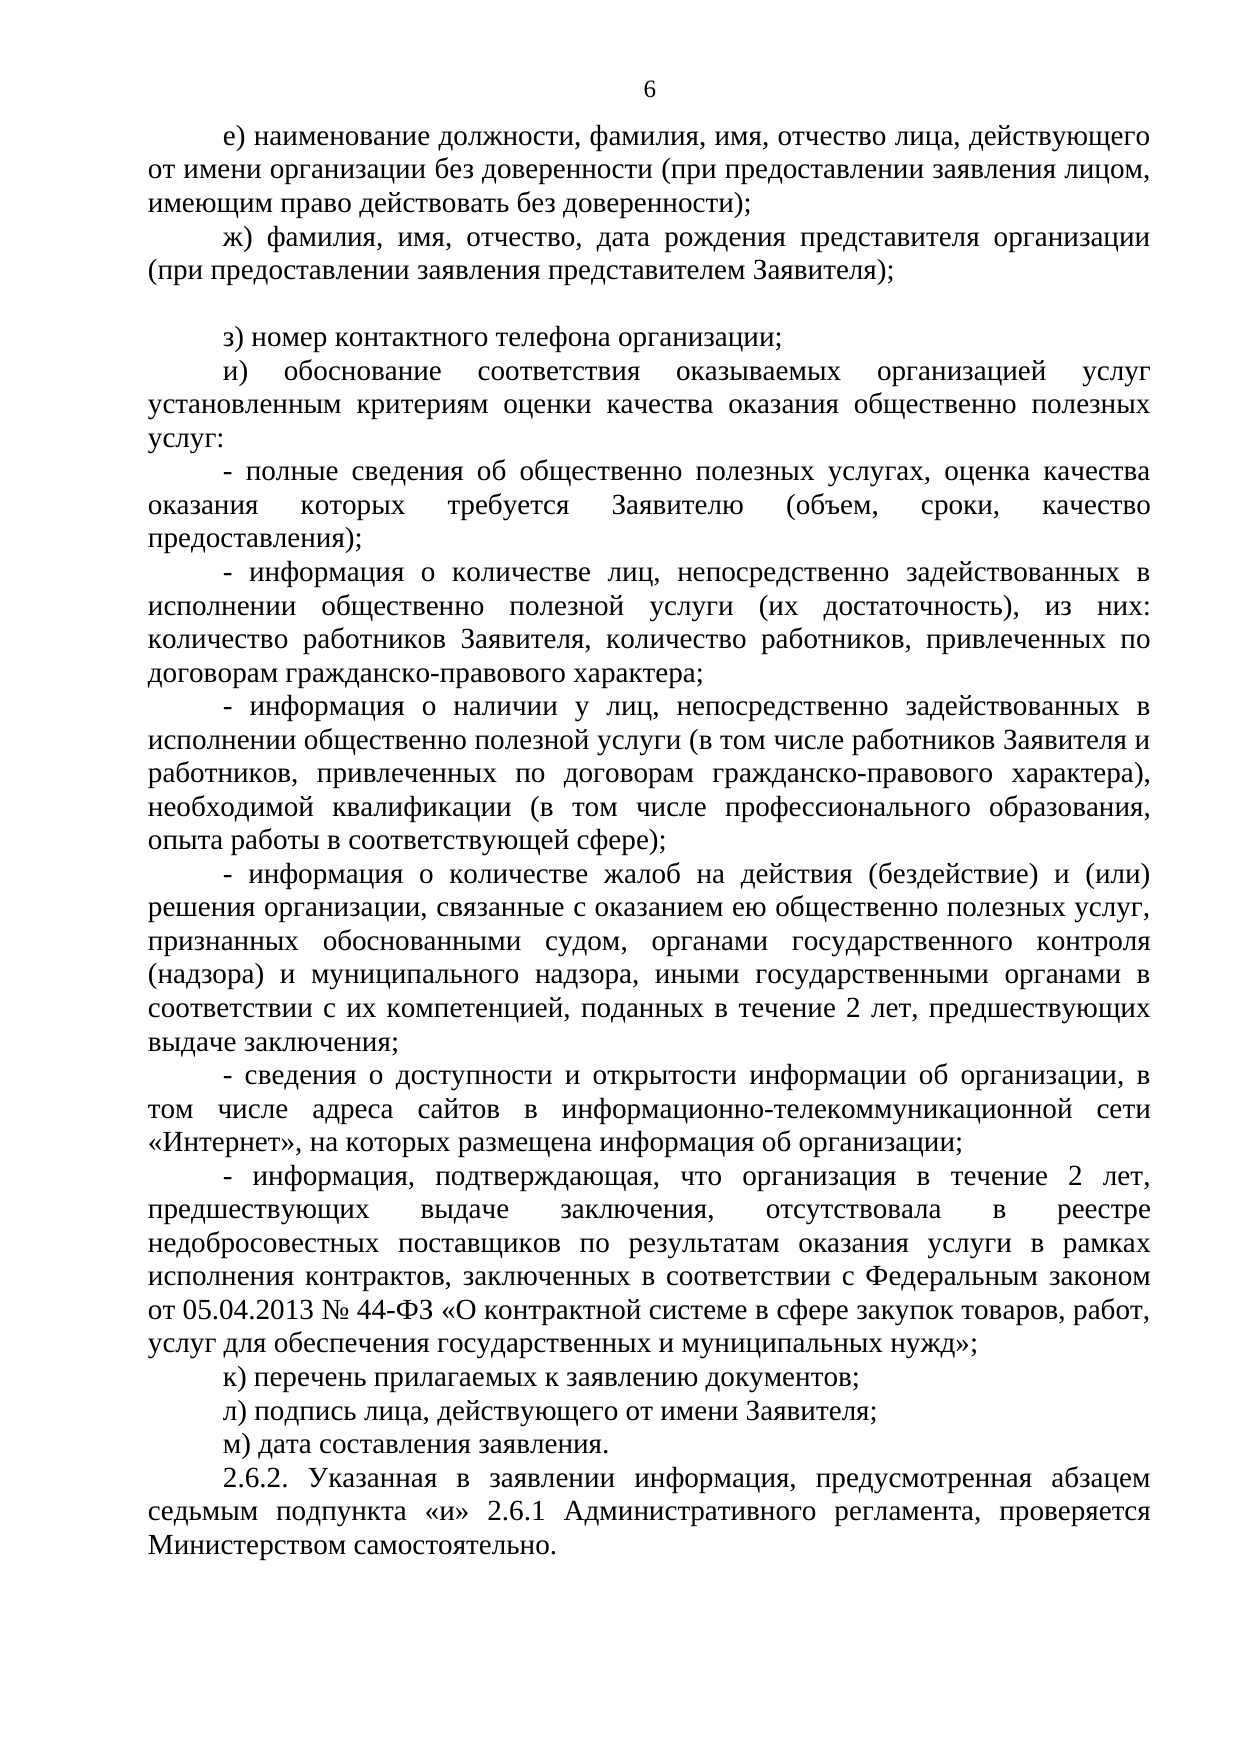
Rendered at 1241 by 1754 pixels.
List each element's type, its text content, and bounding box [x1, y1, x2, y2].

text - информация, подтверждающая, что организация в течение 2 лет, предшествующих выдаче заключения, отсутствовала в реестре недобросовестных поставщиков по результатам оказания услуги в рамках исполнения контрактов, заключенных в соответствии с Федеральным законом от 05.04.2013 № 44-ФЗ «О контрактной системе в сфере закупок товаров, работ, услуг для обеспечения государственных и муниципальных нужд»; [148, 1158, 1152, 1359]
text и) обоснование соответствия оказываемых организацией услуг установленным критериям оценки качества оказания общественно полезных услуг: [148, 353, 1152, 453]
text з) номер контактного телефона организации; [148, 319, 1152, 353]
text м) дата составления заявления. [148, 1426, 1152, 1460]
text - полные сведения об общественно полезных услугах, оценка качества оказания которых требуется Заявителю (объем, сроки, качество предоставления); [148, 453, 1152, 554]
text к) перечень прилагаемых к заявлению документов; [148, 1359, 1152, 1393]
text 2.6.2. Указанная в заявлении информация, предусмотренная абзацем седьмым подпункта «и» 2.6.1 Административного регламента, проверяется Министерством самостоятельно. [148, 1460, 1152, 1560]
text л) подпись лица, действующего от имени Заявителя; [148, 1393, 1152, 1426]
text - информация о количестве жалоб на действия (бездействие) и (или) решения организации, связанные с оказанием ею общественно полезных услуг, признанных обоснованными судом, органами государственного контроля (надзора) и муниципального надзора, иными государственными органами в соответствии с их компетенцией, поданных в течение 2 лет, предшествующих выдаче заключения; [148, 856, 1152, 1057]
text - сведения о доступности и открытости информации об организации, в том числе адреса сайтов в информационно-телекоммуникационной сети «Интернет», на которых размещена информация об организации; [148, 1057, 1152, 1158]
text - информация о количестве лиц, непосредственно задействованных в исполнении общественно полезной услуги (их достаточность), из них: количество работников Заявителя, количество работников, привлеченных по договорам гражданско-правового характера; [148, 554, 1152, 688]
text е) наименование должности, фамилия, имя, отчество лица, действующего от имени организации без доверенности (при предоставлении заявления лицом, имеющим право действовать без доверенности); [148, 118, 1152, 219]
text - информация о наличии у лиц, непосредственно задействованных в исполнении общественно полезной услуги (в том числе работников Заявителя и работников, привлеченных по договорам гражданско-правового характера), необходимой квалификации (в том числе профессионального образования, опыта работы в соответствующей сфере); [148, 688, 1152, 856]
text ж) фамилия, имя, отчество, дата рождения представителя организации (при предоставлении заявления представителем Заявителя); [148, 219, 1152, 286]
